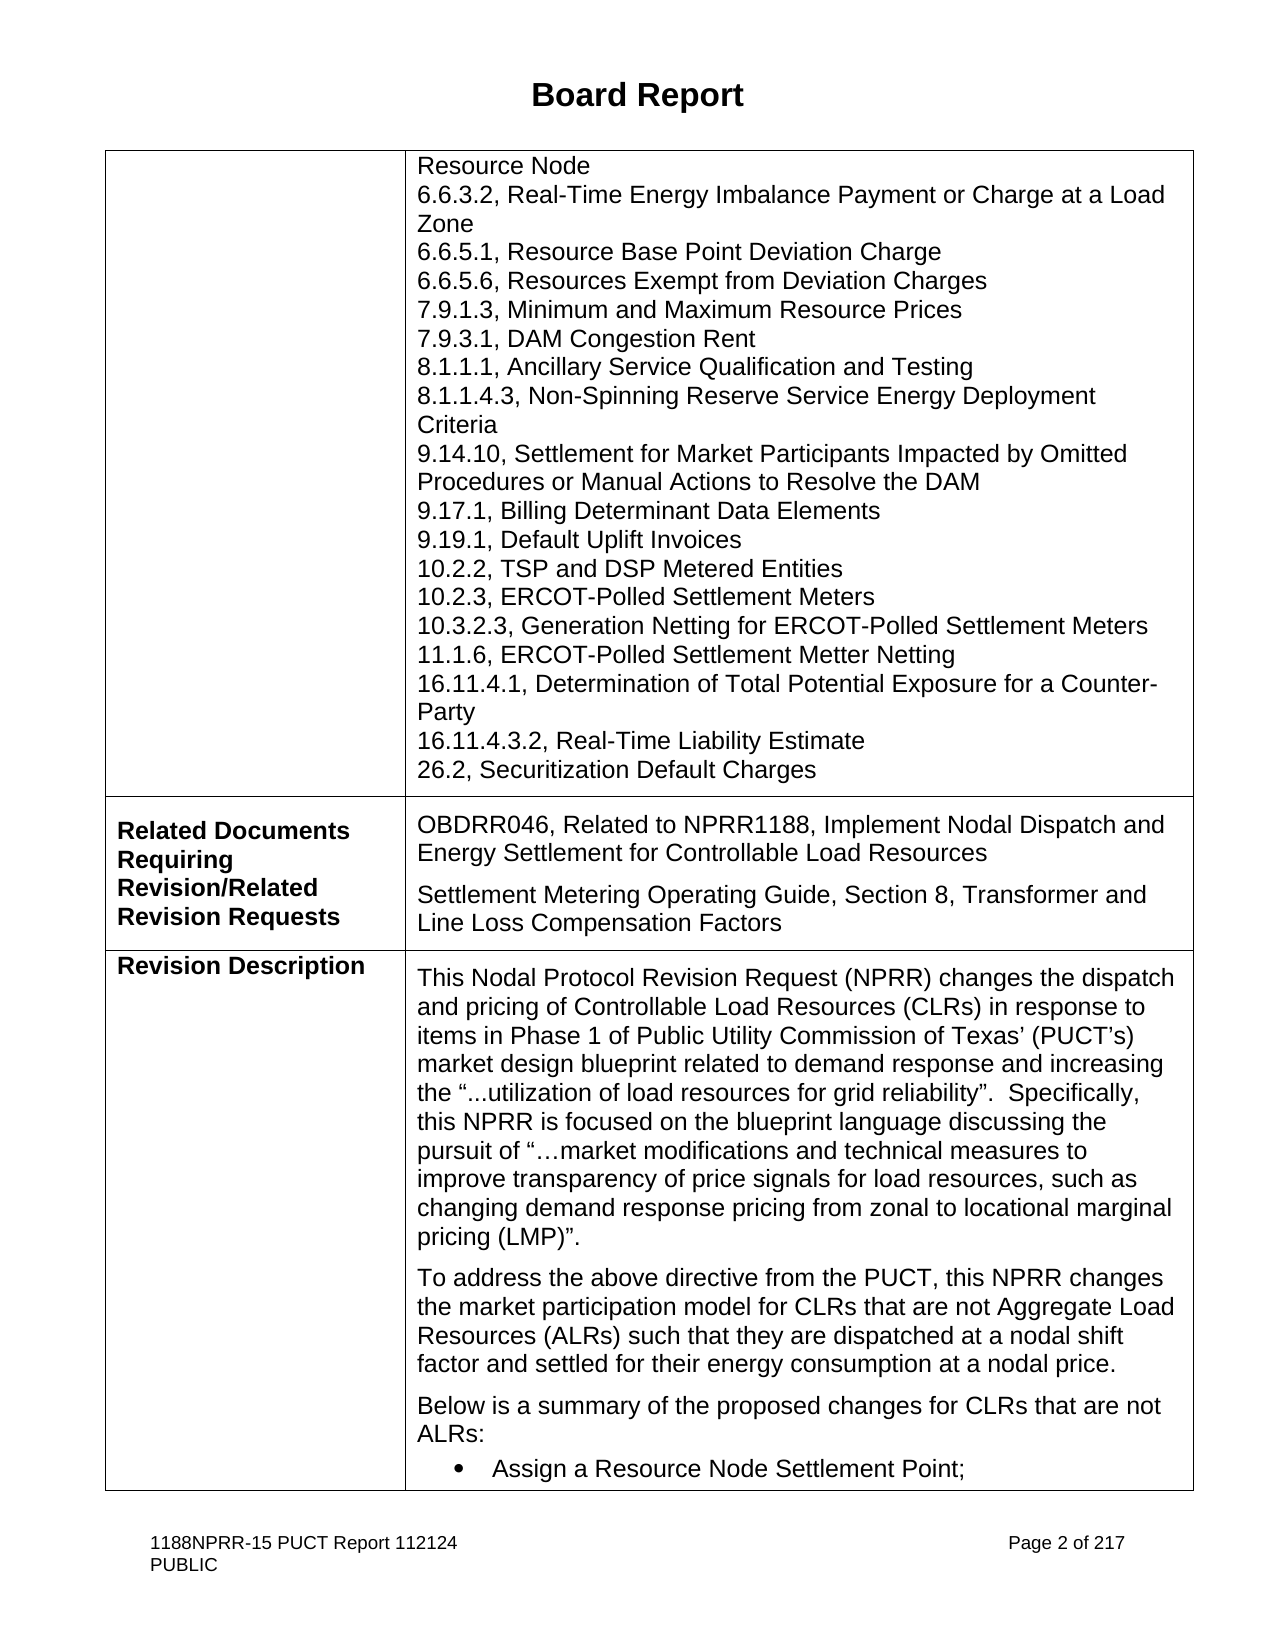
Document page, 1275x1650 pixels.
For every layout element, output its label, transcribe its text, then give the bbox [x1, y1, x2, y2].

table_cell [106, 951, 405, 1489]
table_cell OBDRR046, Related to NPRR1188, Implement Nodal Dispatch and Energy Settlement for Controllable Load Resources Settlement Metering Operating Guide, Section 8, Transformer and Line Loss Compensation Factors [406, 797, 1193, 949]
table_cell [406, 151, 1193, 796]
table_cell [106, 151, 405, 796]
table_cell Related Documents Requiring Revision/Related Revision Requests [106, 797, 405, 949]
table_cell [406, 951, 1193, 1489]
